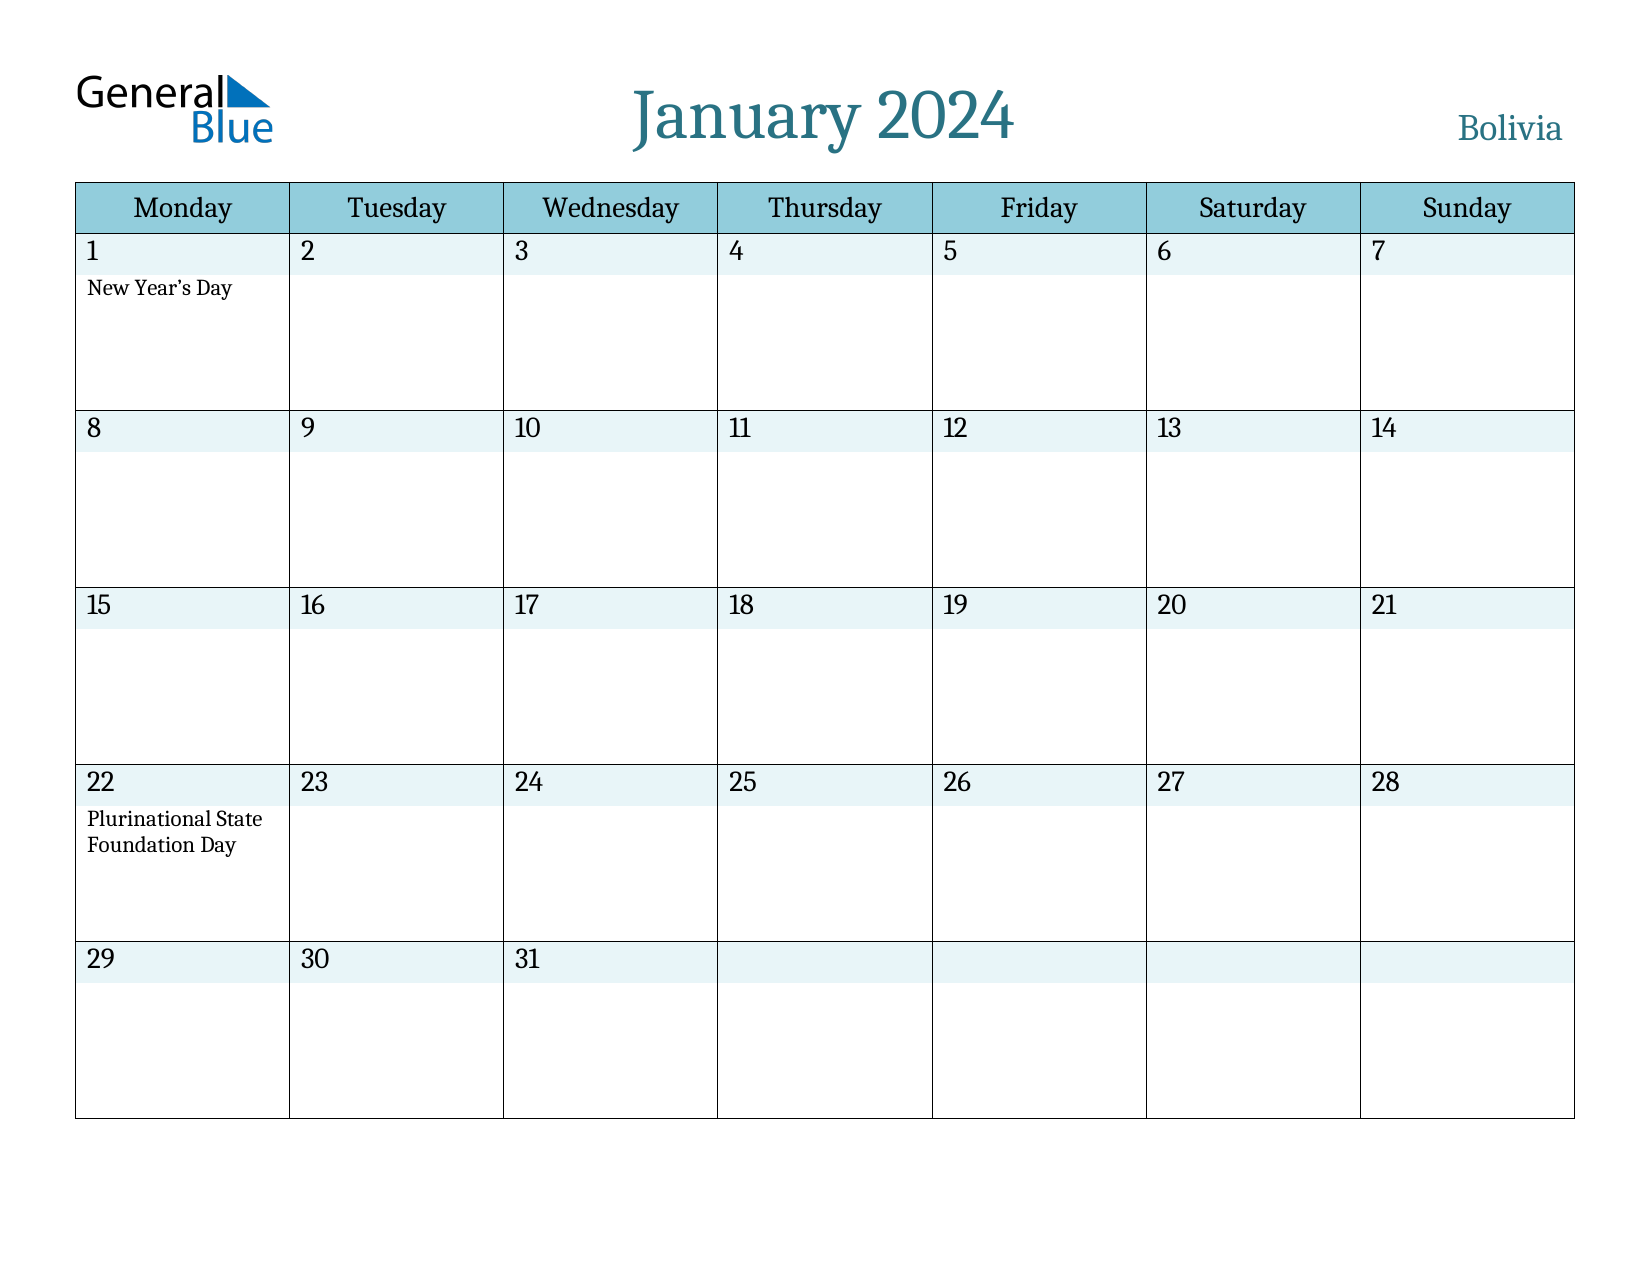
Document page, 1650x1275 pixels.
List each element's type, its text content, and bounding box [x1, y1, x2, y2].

table_cell 24 [504, 765, 717, 806]
table_cell [718, 942, 932, 983]
table_cell [290, 275, 503, 410]
table_cell [718, 983, 932, 1118]
table_cell [718, 629, 932, 764]
table_cell [1147, 806, 1360, 941]
table_cell [1361, 275, 1574, 410]
table_cell [718, 806, 932, 941]
table_cell 3 [504, 234, 717, 275]
table_cell [290, 452, 503, 587]
table_cell [504, 629, 717, 764]
table_cell 29 [76, 942, 289, 983]
table_cell 4 [718, 234, 932, 275]
table_cell 14 [1361, 411, 1574, 452]
table_header Bolivia [1146, 75, 1574, 182]
table_cell 5 [933, 234, 1146, 275]
table_cell Plurinational State Foundation Day [76, 806, 289, 941]
table_cell 15 [76, 588, 289, 629]
table_cell [1361, 942, 1574, 983]
table_header January 2024 [504, 75, 1146, 182]
table_cell Monday [76, 183, 289, 233]
table_cell 28 [1361, 765, 1574, 806]
table_cell 10 [504, 411, 717, 452]
table_cell New Year’s Day [76, 275, 289, 410]
table_cell Tuesday [290, 183, 503, 233]
table_cell [933, 983, 1146, 1118]
table_cell [76, 983, 289, 1118]
table_cell [933, 806, 1146, 941]
table_cell Wednesday [504, 183, 717, 233]
table_cell 13 [1147, 411, 1360, 452]
table_cell [933, 452, 1146, 587]
table_cell [933, 942, 1146, 983]
table_cell [933, 629, 1146, 764]
table_header [76, 75, 503, 182]
table_cell [1147, 629, 1360, 764]
table_cell [504, 452, 717, 587]
table_cell 30 [290, 942, 503, 983]
table_cell Sunday [1361, 183, 1574, 233]
table_cell [718, 452, 932, 587]
table_cell [933, 275, 1146, 410]
table_cell [1147, 983, 1360, 1118]
table_cell [76, 452, 289, 587]
table_cell 9 [290, 411, 503, 452]
table_cell [1147, 452, 1360, 587]
table_cell 26 [933, 765, 1146, 806]
table_cell 21 [1361, 588, 1574, 629]
table_cell [1147, 275, 1360, 410]
table_cell 11 [718, 411, 932, 452]
table_cell 12 [933, 411, 1146, 452]
table_cell [504, 983, 717, 1118]
table_cell [1147, 942, 1360, 983]
table_cell 31 [504, 942, 717, 983]
table_cell Thursday [718, 183, 932, 233]
table_cell [1361, 629, 1574, 764]
table_cell 22 [76, 765, 289, 806]
table_cell [290, 983, 503, 1118]
table_cell [718, 275, 932, 410]
table_cell 23 [290, 765, 503, 806]
table_cell 20 [1147, 588, 1360, 629]
table_cell Friday [933, 183, 1146, 233]
table_cell [504, 806, 717, 941]
table_cell 16 [290, 588, 503, 629]
table_cell [76, 629, 289, 764]
table_cell 6 [1147, 234, 1360, 275]
table_cell [504, 275, 717, 410]
table_cell [290, 629, 503, 764]
table_cell 2 [290, 234, 503, 275]
table_cell 17 [504, 588, 717, 629]
table_cell [1361, 983, 1574, 1118]
table_cell [1361, 452, 1574, 587]
table_cell 27 [1147, 765, 1360, 806]
table_cell Saturday [1147, 183, 1360, 233]
table_cell 1 [76, 234, 289, 275]
table_cell 19 [933, 588, 1146, 629]
table_cell 25 [718, 765, 932, 806]
table_cell 7 [1361, 234, 1574, 275]
table_cell 8 [76, 411, 289, 452]
table_cell [1361, 806, 1574, 941]
table_cell [290, 806, 503, 941]
picture [77, 75, 273, 143]
table_cell 18 [718, 588, 932, 629]
